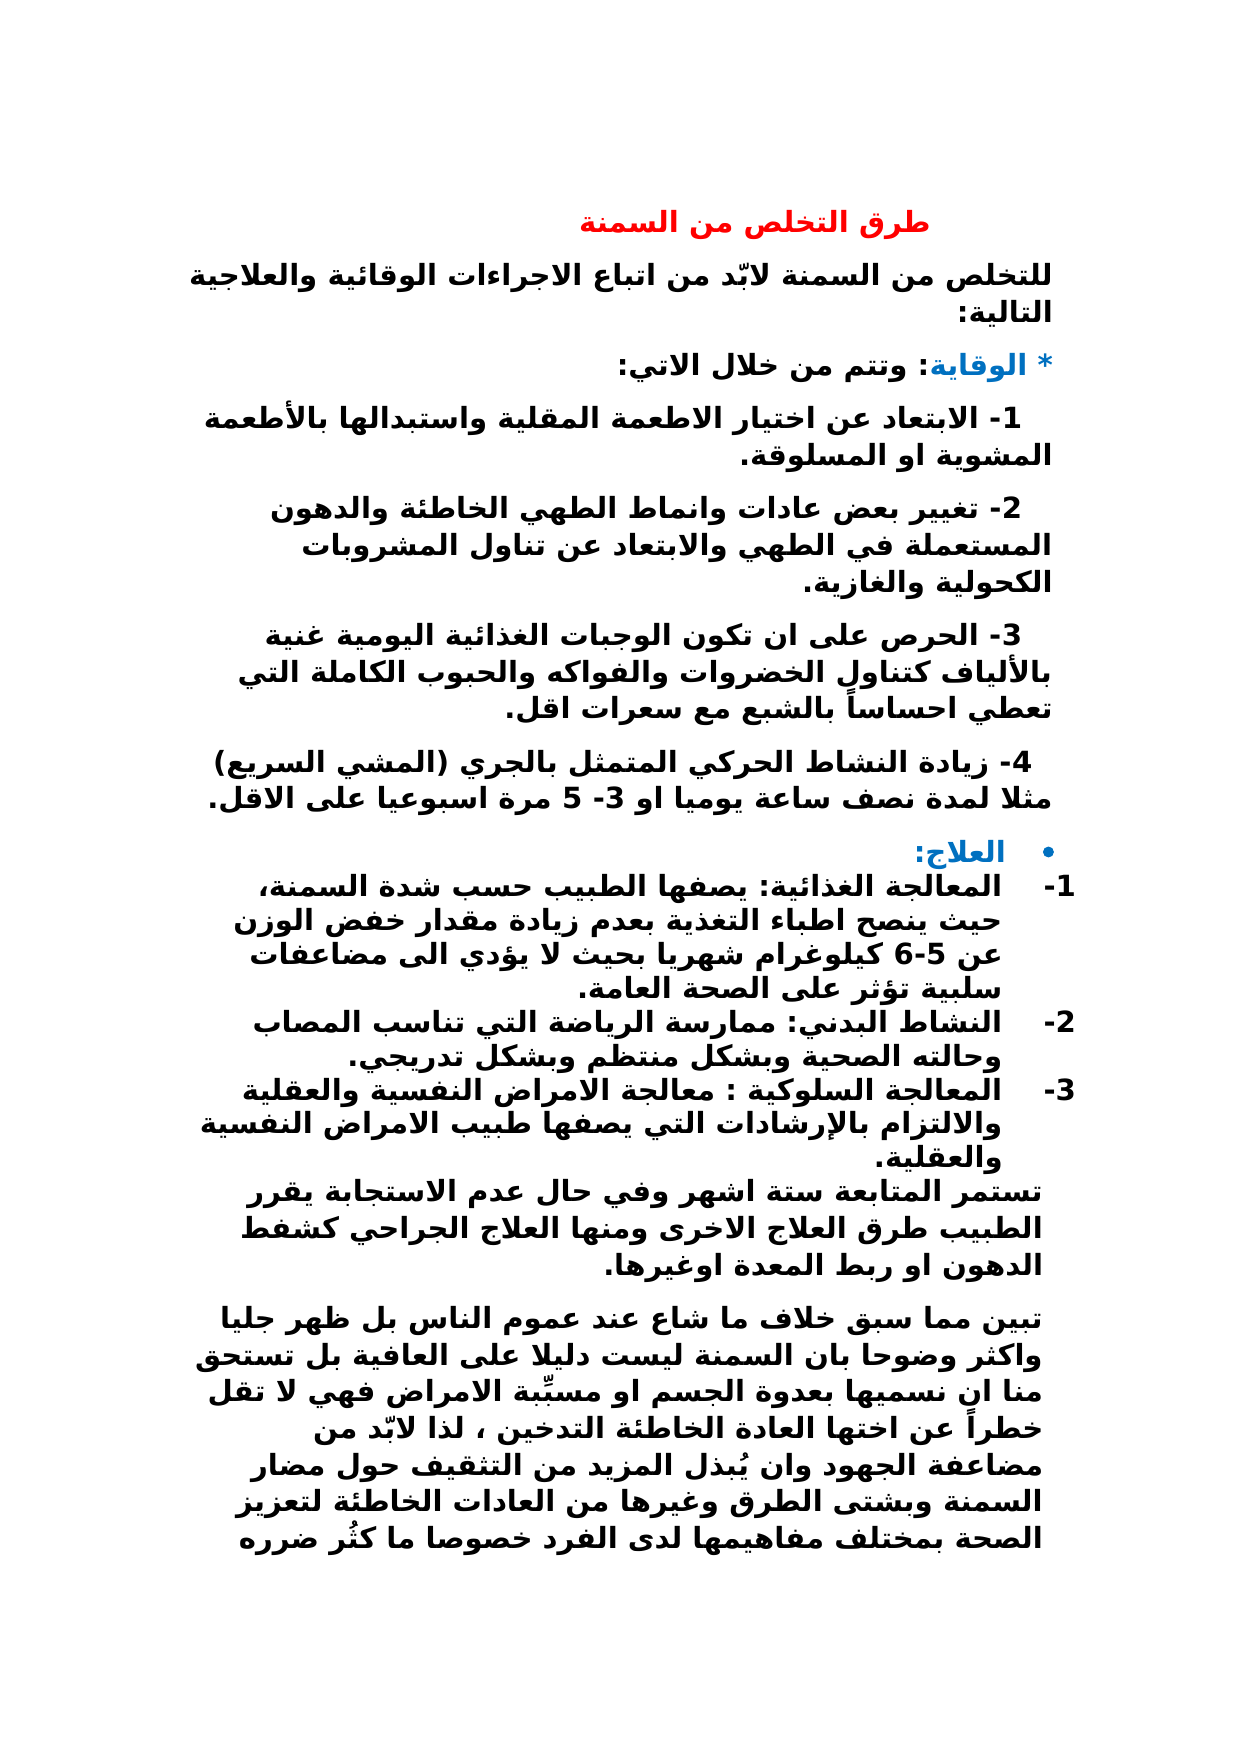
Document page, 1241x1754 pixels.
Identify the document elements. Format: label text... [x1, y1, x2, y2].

list النشاط البدني: ممارسة الرياضة التي تناسب المصاب وحالته الصحية وبشكل منتظم وبشكل تدريجي. [187, 1005, 1043, 1073]
list المعالجة السلوكية : معالجة الامراض النفسية والعقلية والالتزام بالإرشادات التي يصفها طبيب الامراض النفسية والعقلية. [187, 1073, 1043, 1175]
text 2- تغيير بعض عادات وانماط الطهي الخاطئة والدهون المستعملة في الطهي والابتعاد عن تناول المشروبات الكحولية والغازية. [187, 492, 1053, 599]
list العلاج: [187, 835, 1043, 869]
text تستمر المتابعة ستة اشهر وفي حال عدم الاستجابة يقرر الطبيب طرق العلاج الاخرى ومنها العلاج الجراحي كشفط الدهون او ربط المعدة اوغيرها. [187, 1175, 1043, 1282]
text * الوقاية: وتتم من خلال الاتي: [187, 348, 1053, 382]
text 3- الحرص على ان تكون الوجبات الغذائية اليومية غنية بالألياف كتناول الخضروات والفواكه والحبوب الكاملة التي تعطي احساساً بالشبع مع سعرات اقل. [187, 618, 1053, 726]
text للتخلص من السمنة لابّد من اتباع الاجراءات الوقائية والعلاجية التالية: [187, 258, 1053, 329]
text طرق التخلص من السمنة [187, 205, 1053, 239]
text 4- زيادة النشاط الحركي المتمثل بالجري (المشي السريع) مثلا لمدة نصف ساعة يوميا او 3- 5 مرة اسبوعيا على الاقل. [187, 745, 1053, 816]
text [187, 1301, 1043, 1555]
list المعالجة الغذائية: يصفها الطبيب حسب شدة السمنة، حيث ينصح اطباء التغذية بعدم زيادة مقدار خفض الوزن عن 5-6 كيلوغرام شهريا بحيث لا يؤدي الى مضاعفات سلبية تؤثر على الصحة العامة. [187, 869, 1043, 1005]
text 1- الابتعاد عن اختيار الاطعمة المقلية واستبدالها بالأطعمة المشوية او المسلوقة. [187, 402, 1053, 472]
